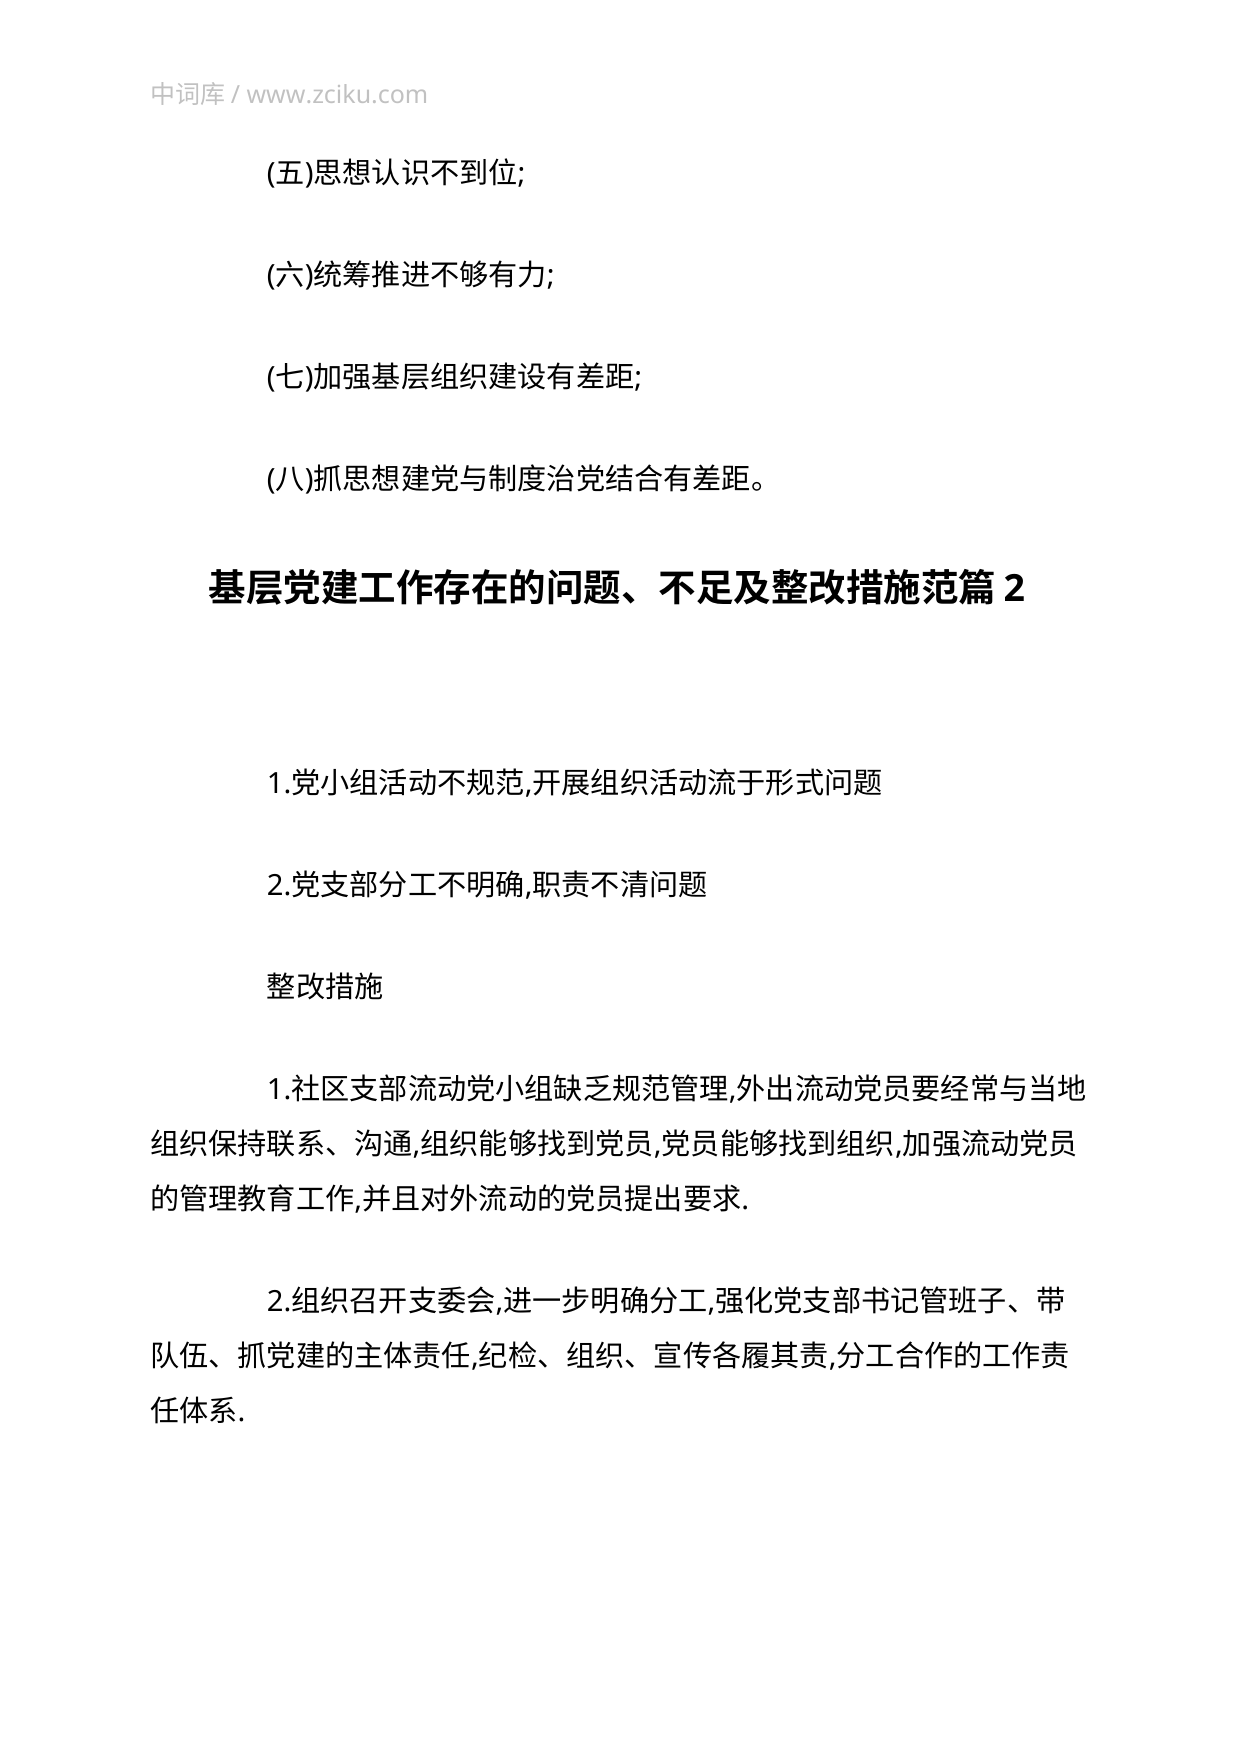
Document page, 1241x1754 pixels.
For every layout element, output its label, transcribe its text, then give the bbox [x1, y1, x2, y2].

text 整改措施 [150, 964, 1090, 1006]
text 1.社区支部流动党小组缺乏规范管理,外出流动党员要经常与当地组织保持联系、沟通,组织能够找到党员,党员能够找到组织,加强流动党员的管理教育工作,并且对外流动的党员提出要求. [150, 1065, 1090, 1218]
text (七)加强基层组织建设有差距; [150, 354, 1090, 396]
text 2.组织召开支委会,进一步明确分工,强化党支部书记管班子、带队伍、抓党建的主体责任,纪检、组织、宣传各履其责,分工合作的工作责任体系. [150, 1277, 1090, 1430]
text (六)统筹推进不够有力; [150, 252, 1090, 294]
text (八)抓思想建党与制度治党结合有差距。 [150, 456, 1090, 498]
text (五)思想认识不到位; [150, 150, 1090, 192]
text 2.党支部分工不明确,职责不清问题 [150, 862, 1090, 904]
text 基层党建工作存在的问题、不足及整改措施范篇2 [150, 558, 1090, 612]
text 1.党小组活动不规范,开展组织活动流于形式问题 [150, 760, 1090, 802]
